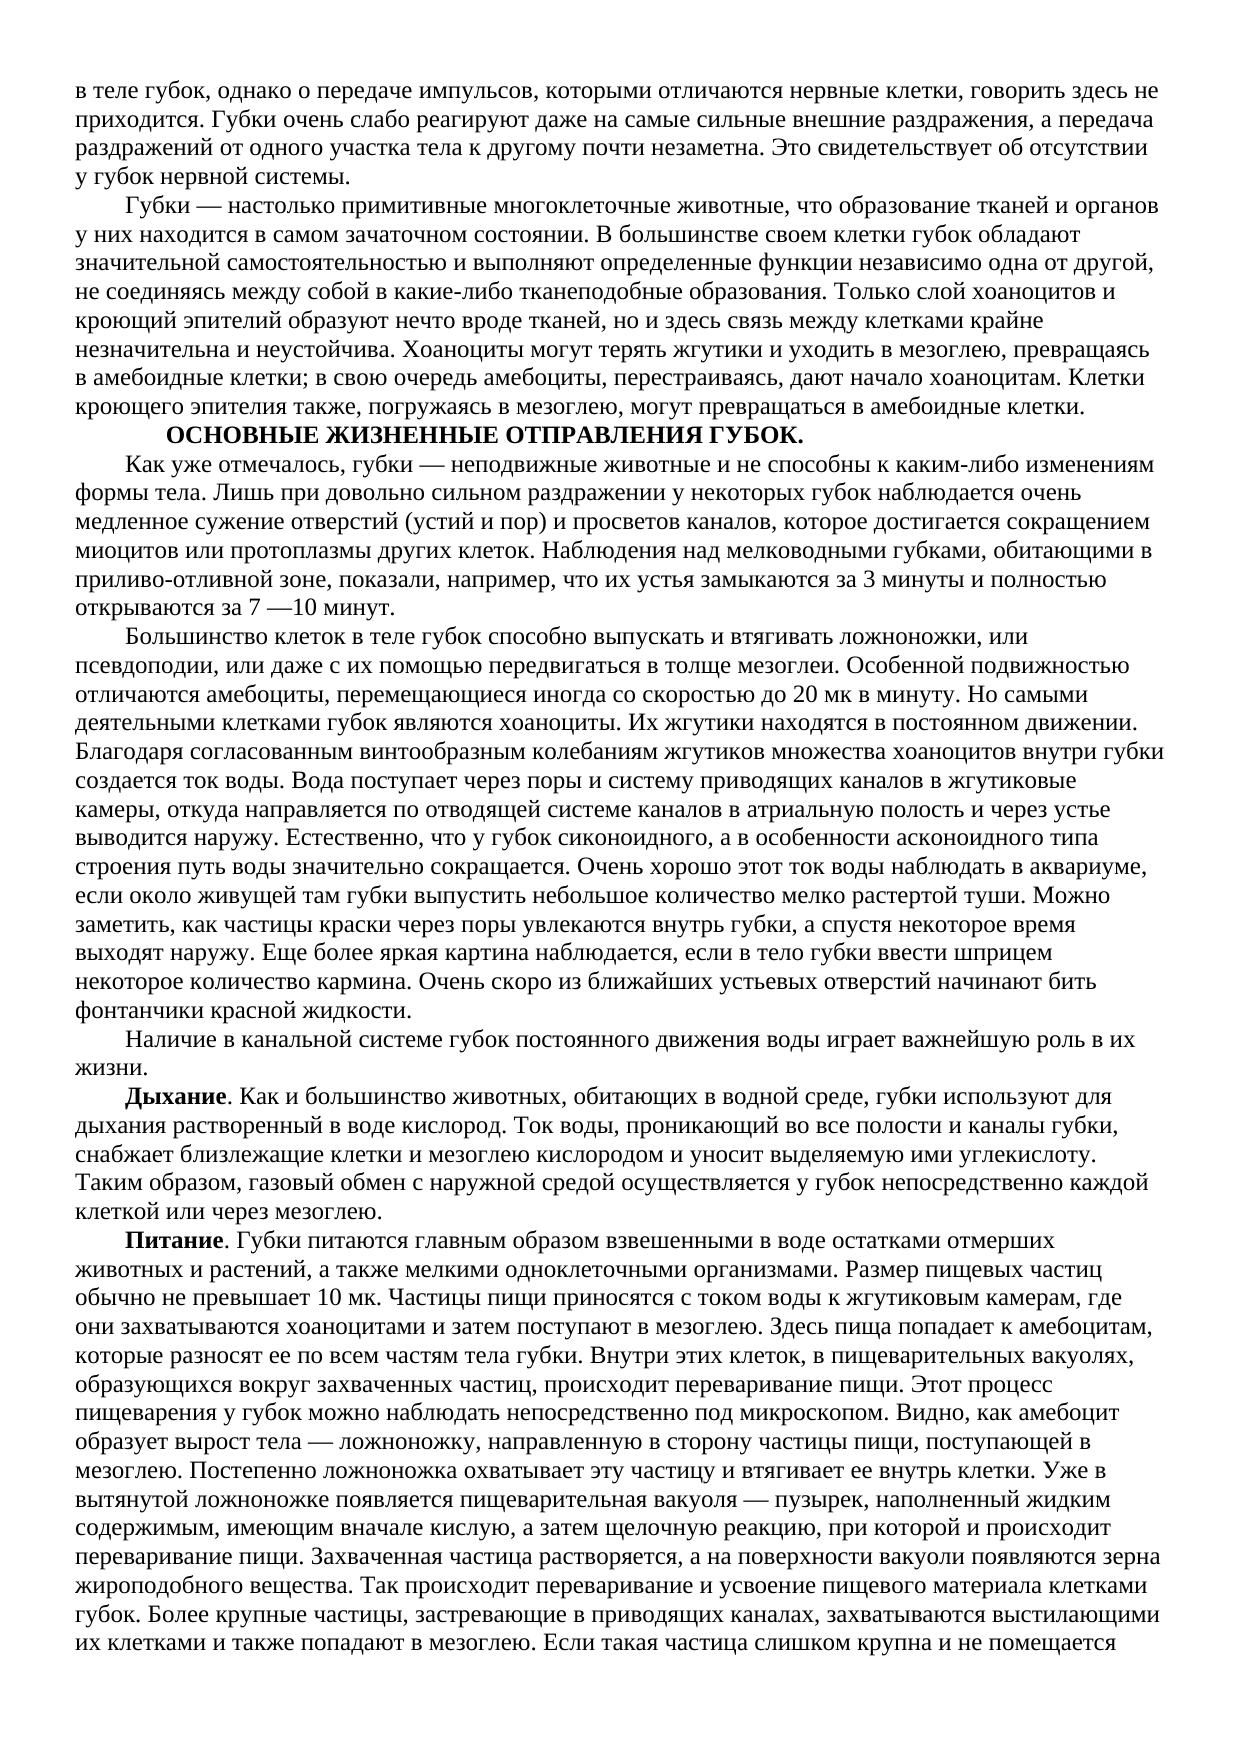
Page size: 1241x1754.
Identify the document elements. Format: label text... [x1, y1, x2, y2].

text Дыхание. Как и большинство животных, обитающих в водной среде, губки используют для дыхания растворенный в воде кислород. Ток воды, проникающий во все полости и каналы губки, снабжает близлежащие клетки и мезоглею кислородом и уносит выделяемую ими углекислоту. Таким образом, газовый обмен с наружной средой осуществляется у губок непосредственно каждой клеткой или через мезоглею. [75, 1081, 1165, 1225]
text Как уже отмечалось, губки — неподвижные животные и не способны к каким-либо изменениям формы тела. Лишь при довольно сильном раздражении у некоторых губок наблюдается очень медленное сужение отверстий (устий и пор) и просветов каналов, которое достигается сокращением миоцитов или протоплазмы других клеток. Наблюдения над мелководными губками, обитающими в приливо-отливной зоне, показали, например, что их устья замыкаются за 3 минуты и полностью открываются за 7 —10 минут. [75, 449, 1165, 621]
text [75, 1225, 1165, 1656]
text Наличие в канальной системе губок постоянного движения воды играет важнейшую роль в их жизни. [75, 1024, 1165, 1081]
text Большинство клеток в теле губок способно выпускать и втягивать ложноножки, или псевдоподии, или даже с их помощью передвигаться в толще мезоглеи. Особенной подвижностью отличаются амебоциты, перемещающиеся иногда со скоростью до 20 мк в минуту. Но самыми деятельными клетками губок являются хоаноциты. Их жгутики находятся в постоянном движении. Благодаря согласованным винтообразным колебаниям жгутиков множества хоаноцитов внутри губки создается ток воды. Вода поступает через поры и систему приводящих каналов в жгутиковые камеры, откуда направляется по отводящей системе каналов в атриальную полость и через устье выводится наружу. Естественно, что у губок сиконоидного, а в особенности асконоидного типа строения путь воды значительно сокращается. Очень хорошо этот ток воды наблюдать в аквариуме, если около живущей там губки выпустить небольшое количество мелко растертой туши. Можно заметить, как частицы краски через поры увлекаются внутрь губки, а спустя некоторое время выходят наружу. Еще более яркая картина наблюдается, если в тело губки ввести шприцем некоторое количество кармина. Очень скоро из ближайших устьевых отверстий начинают бить фонтанчики красной жидкости. [75, 621, 1165, 1024]
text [75, 75, 1165, 190]
text Губки — настолько примитивные многоклеточные животные, что образование тканей и органов у них находится в самом зачаточном состоянии. В большинстве своем клетки губок обладают значительной самостоятельностью и выполняют определенные функции независимо одна от другой, не соединяясь между собой в какие-либо тканеподобные образования. Только слой хоаноцитов и кроющий эпителий образуют нечто вроде тканей, но и здесь связь между клетками крайне незначительна и неустойчива. Хоаноциты могут терять жгутики и уходить в мезоглею, превращаясь в амебоидные клетки; в свою очередь амебоциты, перестраиваясь, дают начало хоаноцитам. Клетки кроющего эпителия также, погружаясь в мезоглею, могут превращаться в амебоидные клетки. [75, 190, 1165, 420]
text ОСНОВНЫЕ ЖИЗНЕННЫЕ ОТПРАВЛЕНИЯ ГУБОК. [166, 420, 1165, 449]
